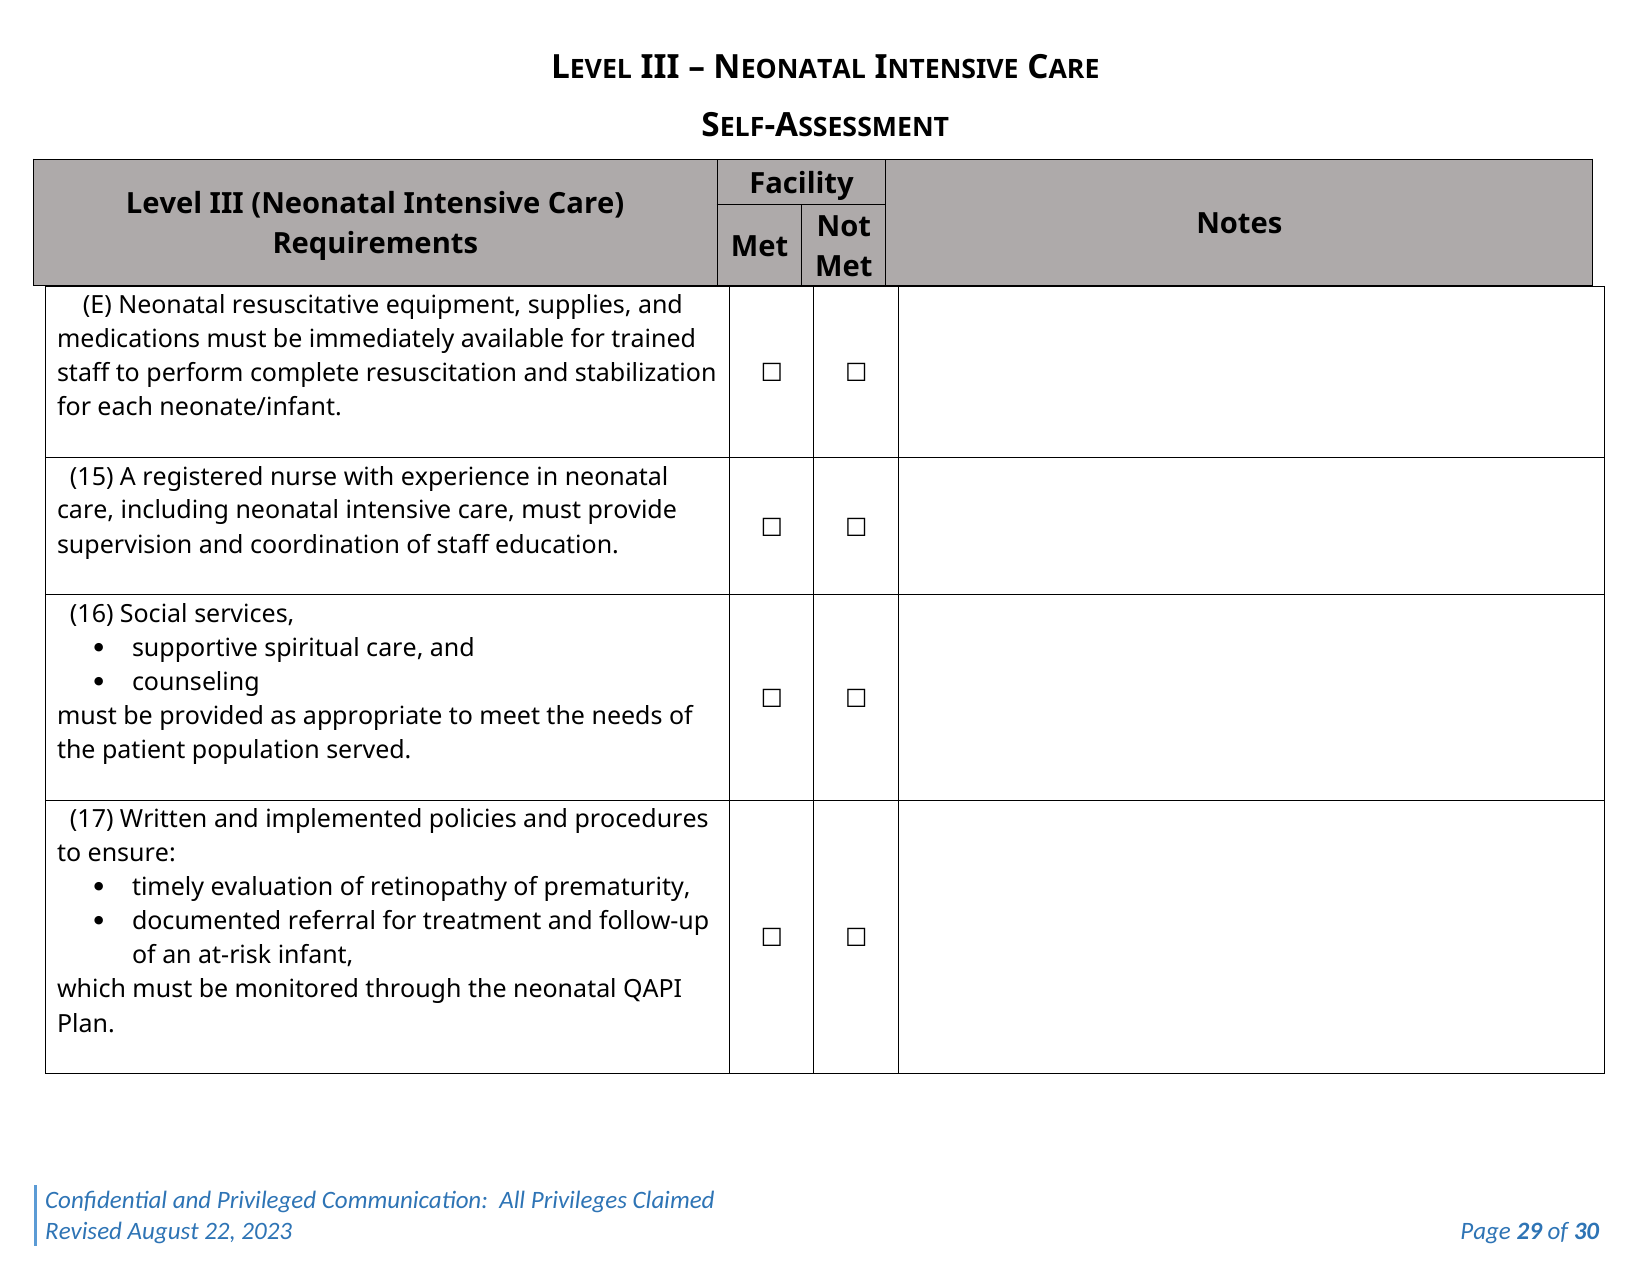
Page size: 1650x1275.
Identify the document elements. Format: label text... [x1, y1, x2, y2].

table_cell [814, 287, 898, 457]
table_cell (E) Neonatal resuscitative equipment, supplies, and medications must be immediately available for trained staff to perform complete resuscitation and stabilization for each neonate/infant. [46, 287, 729, 457]
table_cell [814, 801, 898, 1073]
table_cell [899, 458, 1604, 594]
table_cell [730, 801, 813, 1073]
table_cell [730, 458, 813, 594]
table_cell (17) Written and implemented policies and procedures to ensure: timely evaluation of retinopathy of prematurity, documented referral for treatment and follow-up of an at-risk infant, which must be monitored through the neonatal QAPI Plan. [46, 801, 729, 1073]
table_cell (15) A registered nurse with experience in neonatal care, including neonatal intensive care, must provide supervision and coordination of staff education. [46, 458, 729, 594]
table_cell [899, 595, 1604, 800]
table_cell [899, 801, 1604, 1073]
table_cell [730, 595, 813, 800]
table_cell [814, 595, 898, 800]
table_cell [814, 458, 898, 594]
table_cell (16) Social services, supportive spiritual care, and counseling must be provided as appropriate to meet the needs of the patient population served. [46, 595, 729, 800]
table_cell [899, 287, 1604, 457]
table_cell [730, 287, 813, 457]
